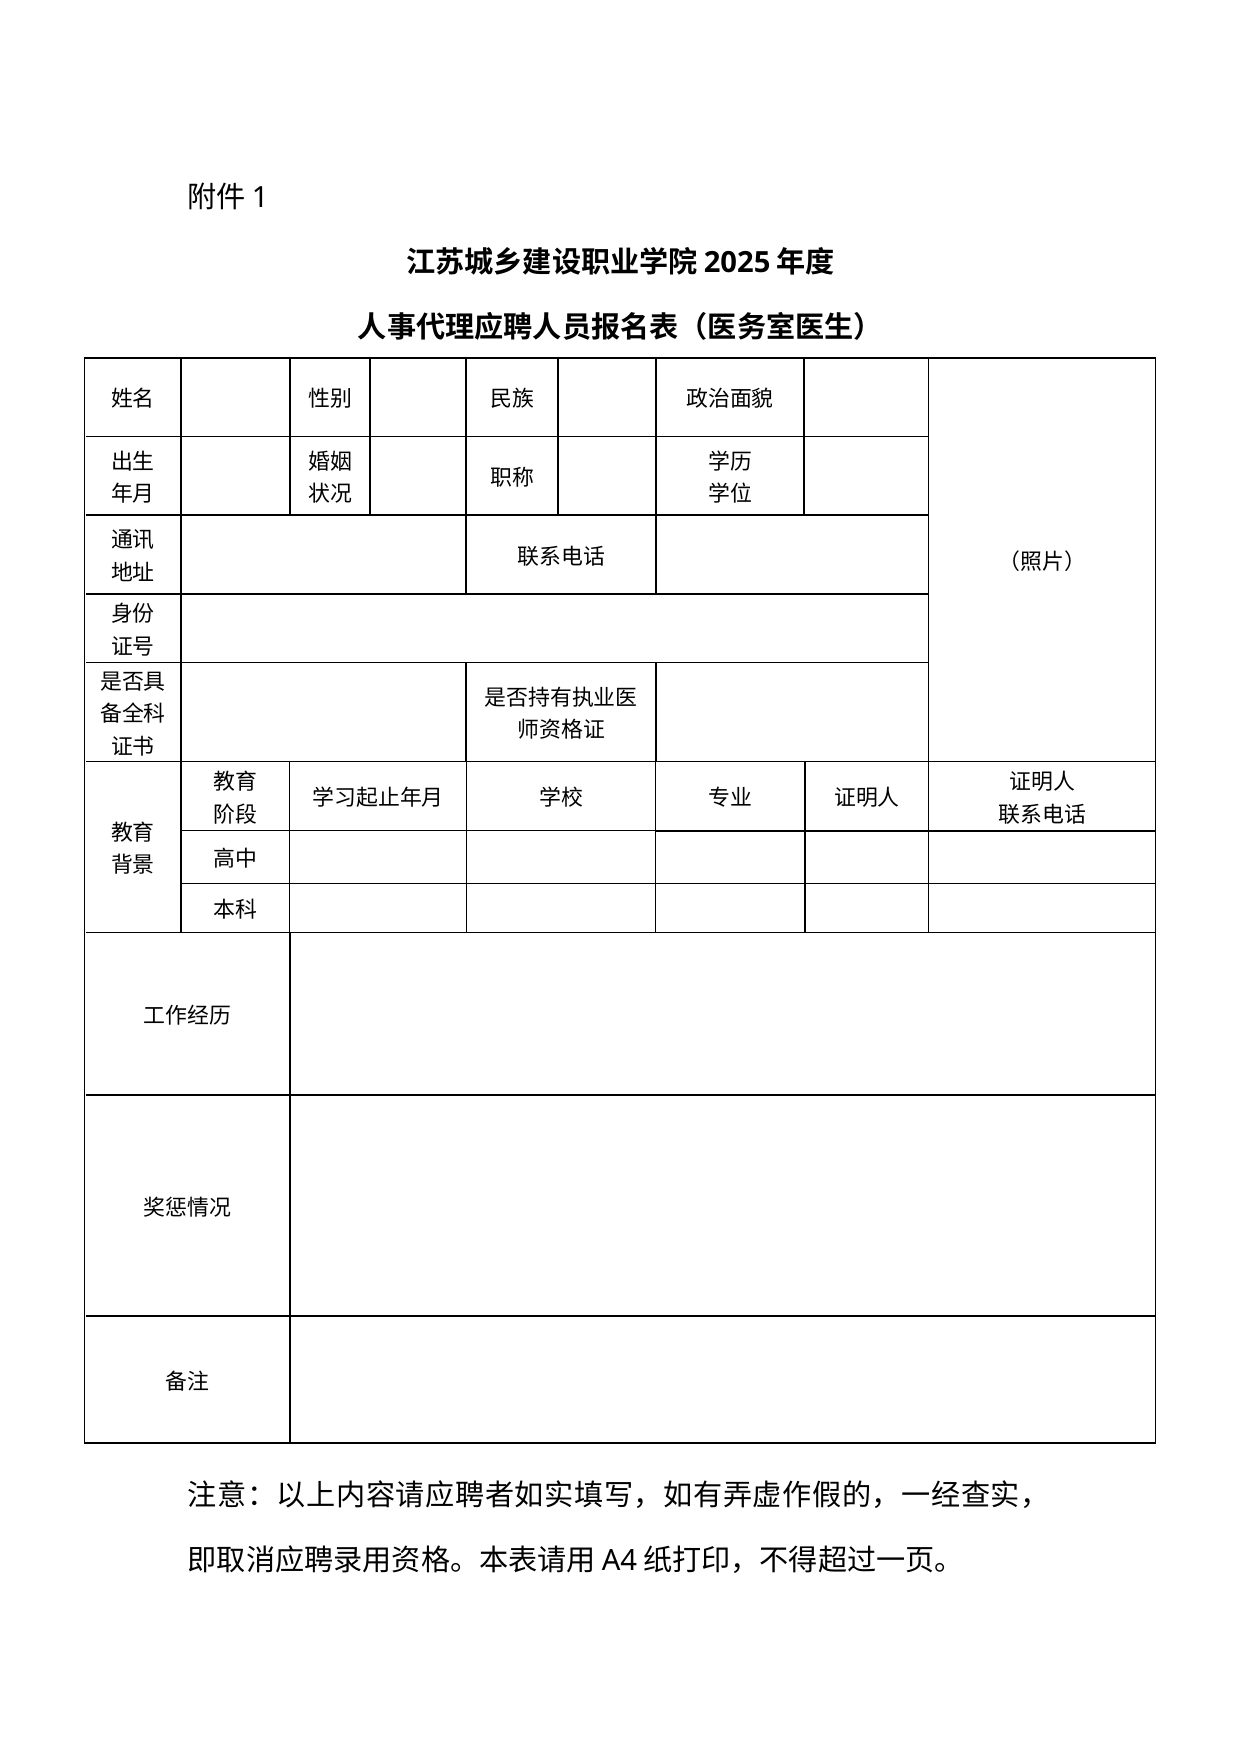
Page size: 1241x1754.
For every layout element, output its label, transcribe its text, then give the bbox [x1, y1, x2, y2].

table_header （照片） [929, 359, 1155, 761]
table_cell 本科 [182, 884, 289, 932]
table_header 民族 [467, 359, 557, 436]
table_cell 证明人 [806, 762, 928, 830]
table_cell 学历 学位 [657, 437, 803, 514]
text 附件1 [187, 162, 1053, 227]
text 注意：以上内容请应聘者如实填写，如有弄虚作假的，一经查实，即取消应聘录用资格。本表请用A4纸打印，不得超过一页。 [187, 1460, 1053, 1590]
table_cell 备注 [85, 1316, 289, 1442]
table_header [371, 359, 465, 436]
table_cell [657, 663, 928, 761]
table_cell [291, 1096, 1155, 1315]
table_cell 联系电话 [467, 516, 655, 593]
table_cell [656, 832, 804, 882]
table_cell [657, 516, 928, 593]
table_header 性别 [291, 359, 369, 436]
table_cell 证明人 联系电话 [929, 762, 1155, 830]
table_cell 奖惩情况 [85, 1095, 289, 1315]
table_cell 通讯 地址 [85, 515, 180, 593]
table_cell [467, 831, 655, 882]
table_cell 是否具备全科证书 [85, 663, 180, 761]
table_header [805, 359, 928, 436]
table_cell 婚姻状况 [291, 437, 369, 514]
table_cell [929, 884, 1155, 932]
table_cell [467, 884, 655, 932]
table_cell 出生 年月 [85, 437, 180, 514]
table_cell [291, 933, 1155, 1094]
table_cell 职称 [467, 437, 557, 514]
table_cell 工作经历 [85, 933, 289, 1094]
text 江苏城乡建设职业学院2025年度 [187, 227, 1053, 292]
table_cell [656, 884, 804, 932]
table_cell 学校 [467, 762, 655, 830]
table_header 姓名 [85, 359, 180, 436]
table_cell 身份 证号 [85, 594, 180, 662]
table_cell [806, 884, 928, 932]
table_cell 教育 阶段 [182, 762, 289, 830]
table_cell 是否持有执业医师资格证 [467, 663, 655, 761]
table_header [559, 359, 655, 436]
table_cell [182, 437, 289, 514]
table_cell [929, 832, 1155, 882]
table_cell [182, 516, 465, 593]
table_cell [290, 831, 466, 882]
table_cell [806, 832, 928, 882]
table_header [182, 359, 289, 436]
table_cell 学习起止年月 [290, 762, 466, 830]
table_cell [290, 884, 466, 932]
table_cell [371, 437, 465, 514]
table_cell [291, 1317, 1155, 1442]
table_cell [559, 437, 655, 514]
table_cell [182, 663, 465, 761]
table_header 政治面貌 [657, 359, 803, 436]
table_cell 高中 [182, 831, 289, 882]
text 人事代理应聘人员报名表（医务室医生） [187, 292, 1053, 357]
table_cell [182, 595, 928, 662]
table_cell 教育 背景 [85, 762, 180, 932]
table_cell [805, 437, 928, 514]
table_cell 专业 [656, 762, 804, 830]
